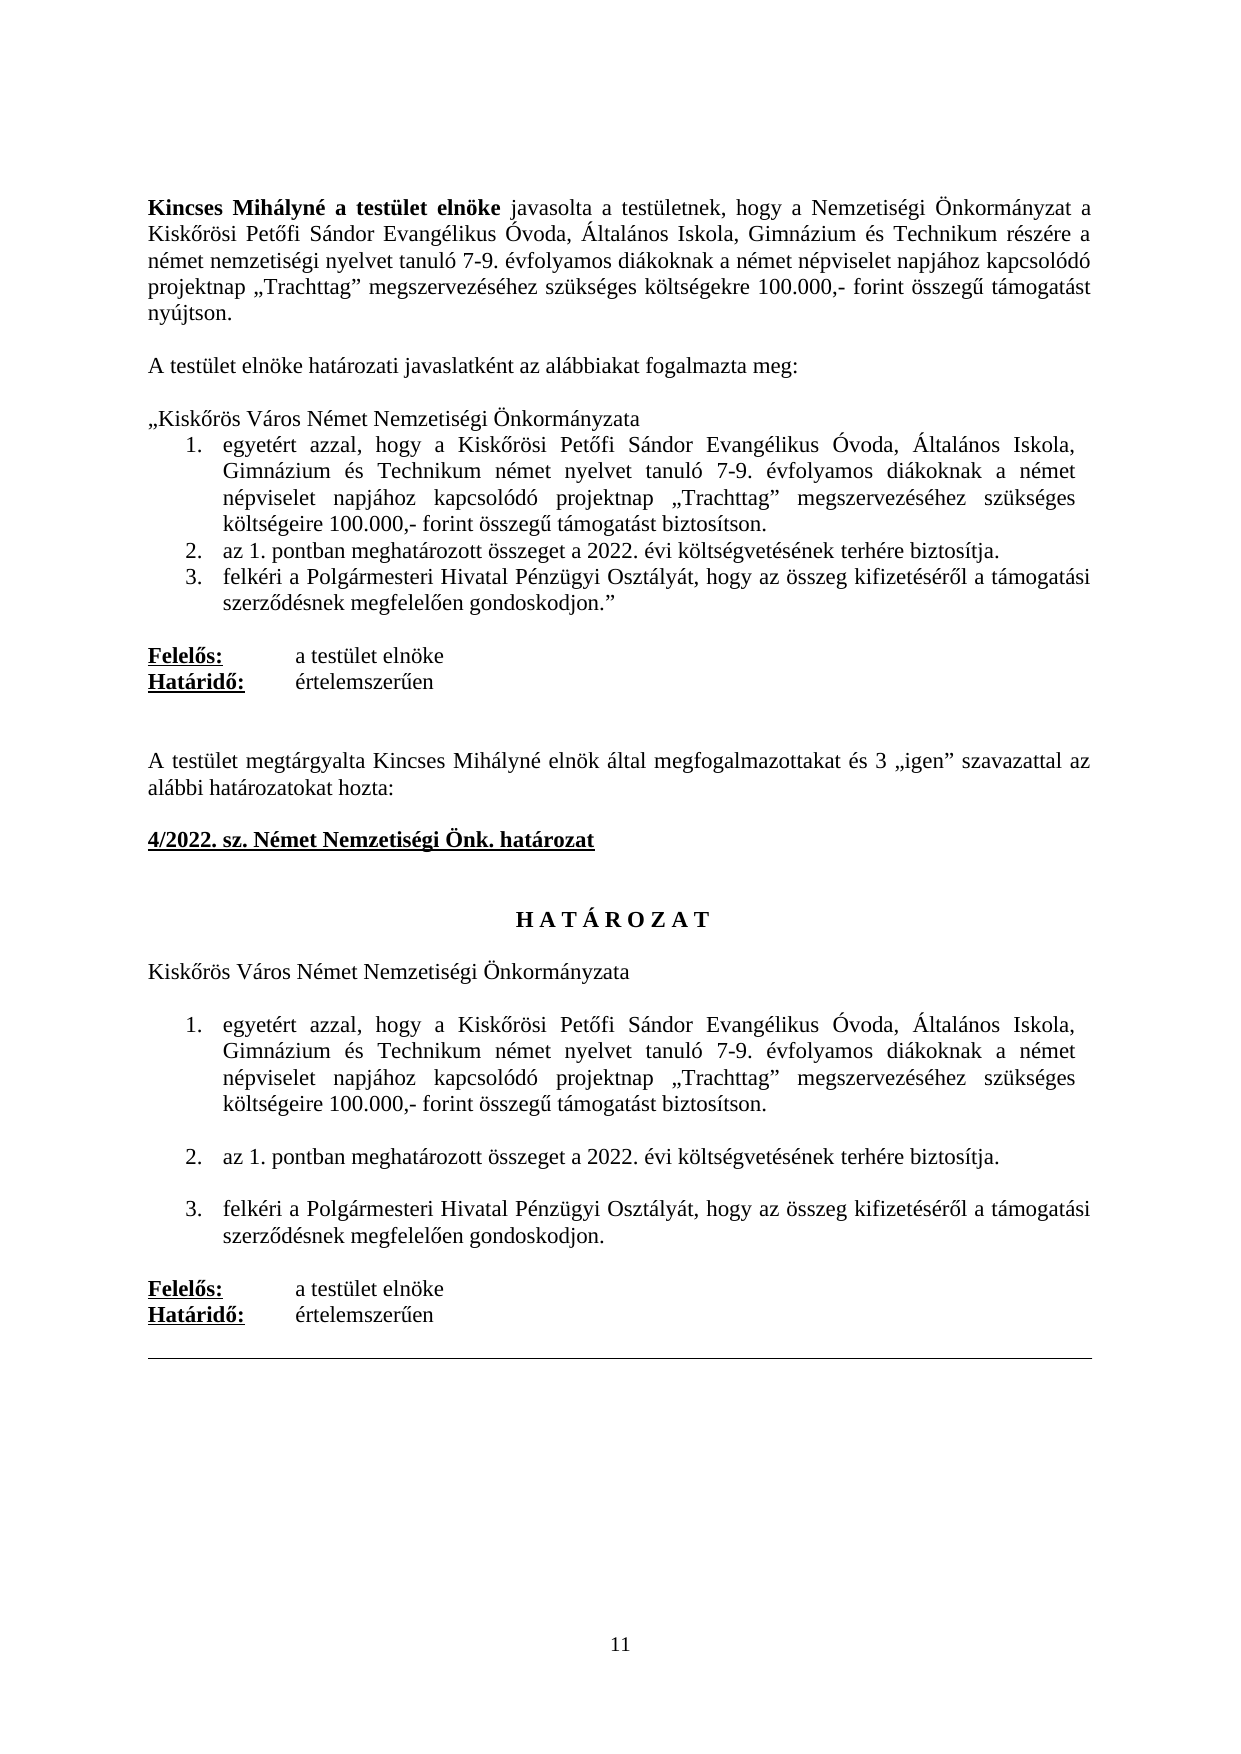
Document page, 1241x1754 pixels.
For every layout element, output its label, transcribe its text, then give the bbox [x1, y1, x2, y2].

text Felelős: a testület elnöke [148, 642, 1092, 668]
text Határidő: értelemszerűen [148, 668, 1092, 695]
list felkéri a Polgármesteri Hivatal Pénzügyi Osztályát, hogy az összeg kifizetéséről a támogatási szerződésnek megfelelően gondoskodjon. [185, 1196, 1092, 1248]
text H A T Á R O Z A T [148, 906, 1077, 932]
text Kiskőrös Város Német Nemzetiségi Önkormányzata [148, 958, 1077, 985]
list felkéri a Polgármesteri Hivatal Pénzügyi Osztályát, hogy az összeg kifizetéséről a támogatási szerződésnek megfelelően gondoskodjon.” [185, 563, 1092, 616]
text 4/2022. sz. Német Nemzetiségi Önk. határozat [148, 827, 1077, 853]
text Felelős: a testület elnöke [148, 1274, 1092, 1301]
list egyetért azzal, hogy a Kiskőrösi Petőfi Sándor Evangélikus Óvoda, Általános Iskola, Gimnázium és Technikum német nyelvet tanuló 7-9. évfolyamos diákoknak a német népviselet napjához kapcsolódó projektnap „Trachttag” megszervezéséhez szükséges költségeire 100.000,- forint összegű támogatást biztosítson. [185, 1011, 1077, 1116]
list az 1. pontban meghatározott összeget a 2022. évi költségvetésének terhére biztosítja. [185, 1143, 1077, 1169]
text A testület megtárgyalta Kincses Mihályné elnök által megfogalmazottakat és 3 „igen” szavazattal az alábbi határozatokat hozta: [148, 747, 1092, 800]
text „Kiskőrös Város Német Nemzetiségi Önkormányzata [148, 405, 1077, 431]
text A testület elnöke határozati javaslatként az alábbiakat fogalmazta meg: [148, 352, 1077, 378]
text Kincses Mihályné a testület elnöke javasolta a testületnek, hogy a Nemzetiségi Önkormányzat a Kiskőrösi Petőfi Sándor Evangélikus Óvoda, Általános Iskola, Gimnázium és Technikum részére a német nemzetiségi nyelvet tanuló 7-9. évfolyamos diákoknak a német népviselet napjához kapcsolódó projektnap „Trachttag” megszervezéséhez szükséges költségekre 100.000,- forint összegű támogatást nyújtson. [148, 194, 1092, 326]
list egyetért azzal, hogy a Kiskőrösi Petőfi Sándor Evangélikus Óvoda, Általános Iskola, Gimnázium és Technikum német nyelvet tanuló 7-9. évfolyamos diákoknak a német népviselet napjához kapcsolódó projektnap „Trachttag” megszervezéséhez szükséges költségeire 100.000,- forint összegű támogatást biztosítson. [185, 431, 1077, 537]
list az 1. pontban meghatározott összeget a 2022. évi költségvetésének terhére biztosítja. [185, 537, 1077, 563]
text Határidő: értelemszerűen [148, 1301, 1092, 1327]
